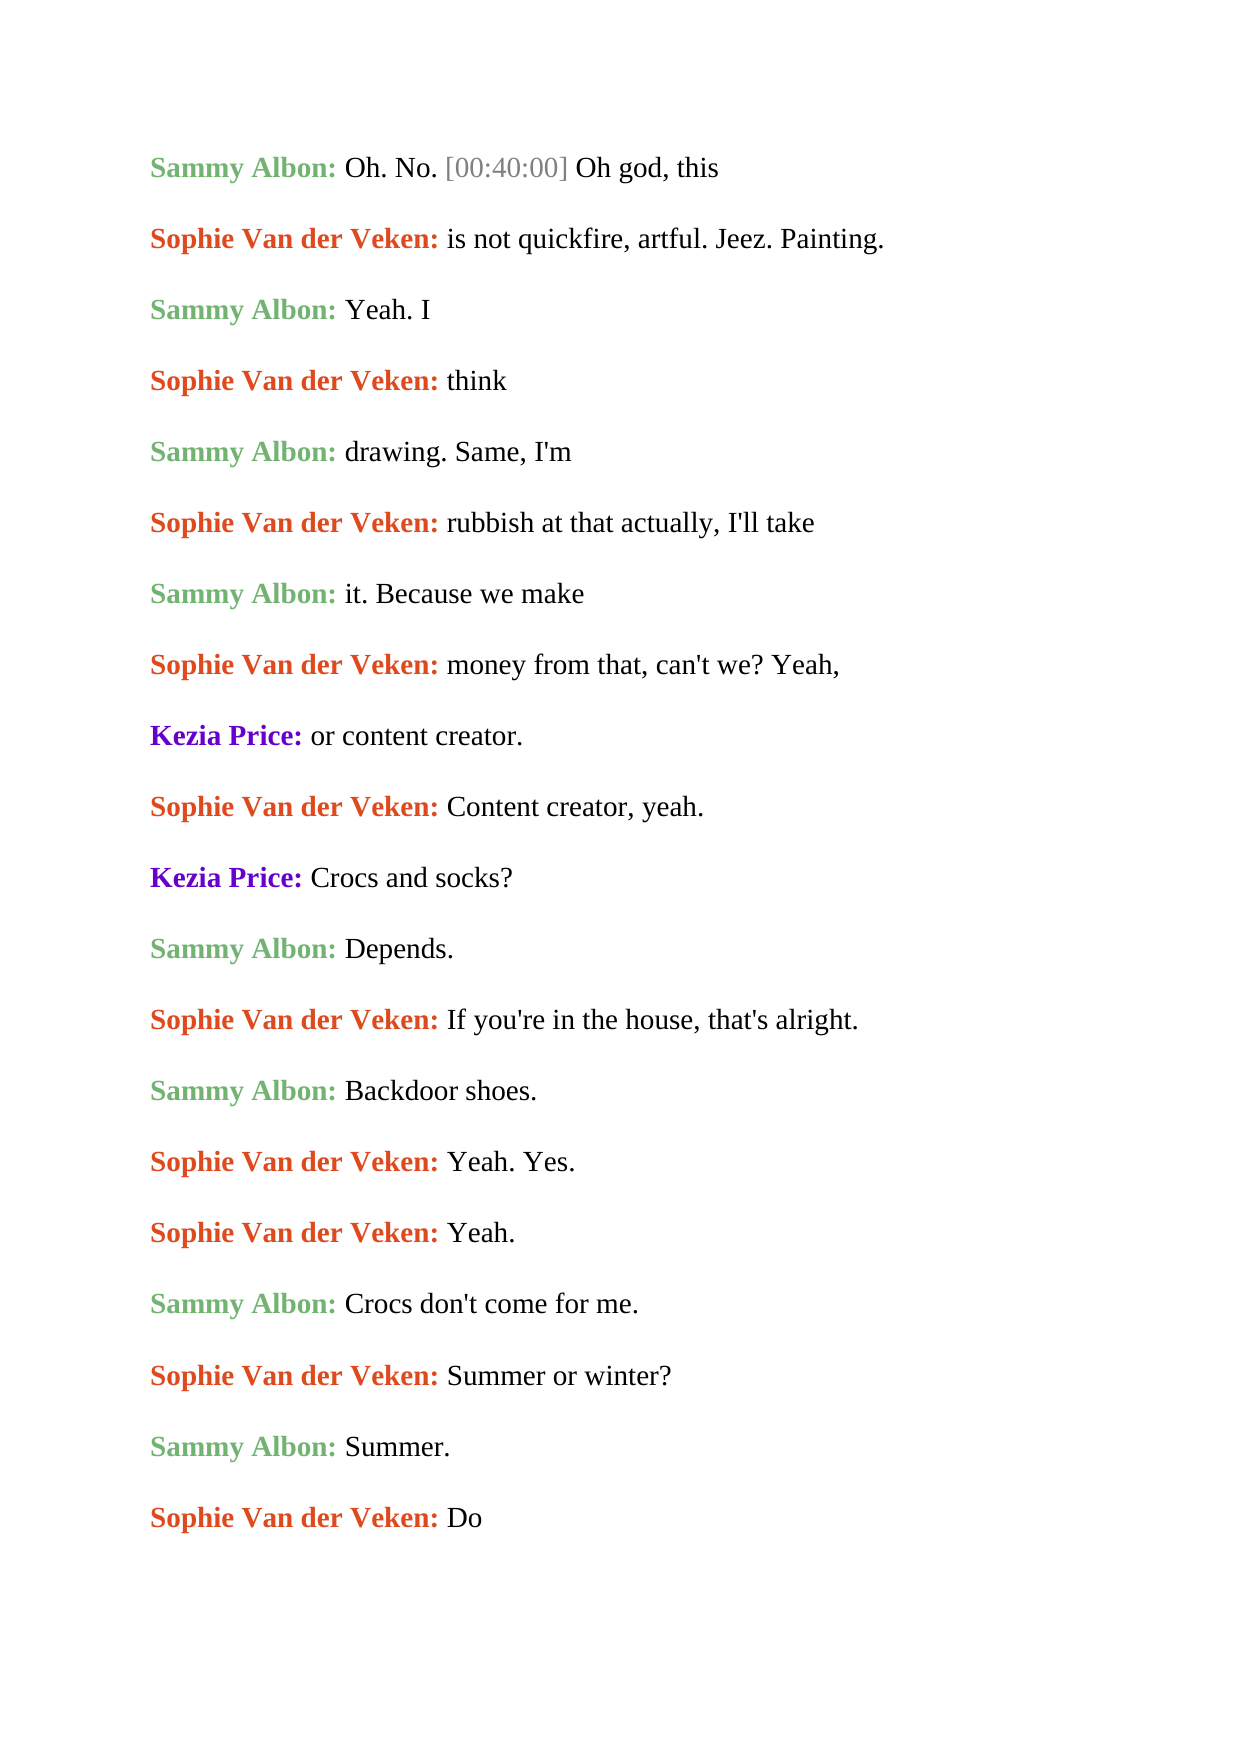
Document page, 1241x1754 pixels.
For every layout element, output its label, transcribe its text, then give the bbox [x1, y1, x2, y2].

text Sophie Van der Veken: If you're in the house, that's alright. [150, 1002, 1090, 1036]
text Sammy Albon: Oh. No. [00:40:00] Oh god, this [150, 150, 1090, 183]
text Sammy Albon: drawing. Same, I'm [150, 434, 1090, 468]
text Sophie Van der Veken: is not quickfire, artful. Jeez. Painting. [150, 221, 1090, 254]
text Sophie Van der Veken: money from that, can't we? Yeah, [150, 647, 1090, 681]
text Sammy Albon: Crocs don't come for me. [150, 1287, 1090, 1320]
text Sammy Albon: Depends. [150, 931, 1090, 965]
text Sophie Van der Veken: Yeah. [150, 1216, 1090, 1249]
text Kezia Price: or content creator. [150, 718, 1090, 752]
text Sammy Albon: Summer. [150, 1429, 1090, 1462]
text Sophie Van der Veken: Do [150, 1500, 1090, 1533]
text Sophie Van der Veken: rubbish at that actually, I'll take [150, 505, 1090, 539]
text Sophie Van der Veken: Yeah. Yes. [150, 1144, 1090, 1178]
text Sophie Van der Veken: Content creator, yeah. [150, 789, 1090, 823]
text Sammy Albon: Yeah. I [150, 292, 1090, 326]
text Sophie Van der Veken: Summer or winter? [150, 1358, 1090, 1391]
text Sophie Van der Veken: think [150, 363, 1090, 397]
text Kezia Price: Crocs and socks? [150, 860, 1090, 894]
text Sammy Albon: Backdoor shoes. [150, 1073, 1090, 1107]
text Sammy Albon: it. Because we make [150, 576, 1090, 610]
